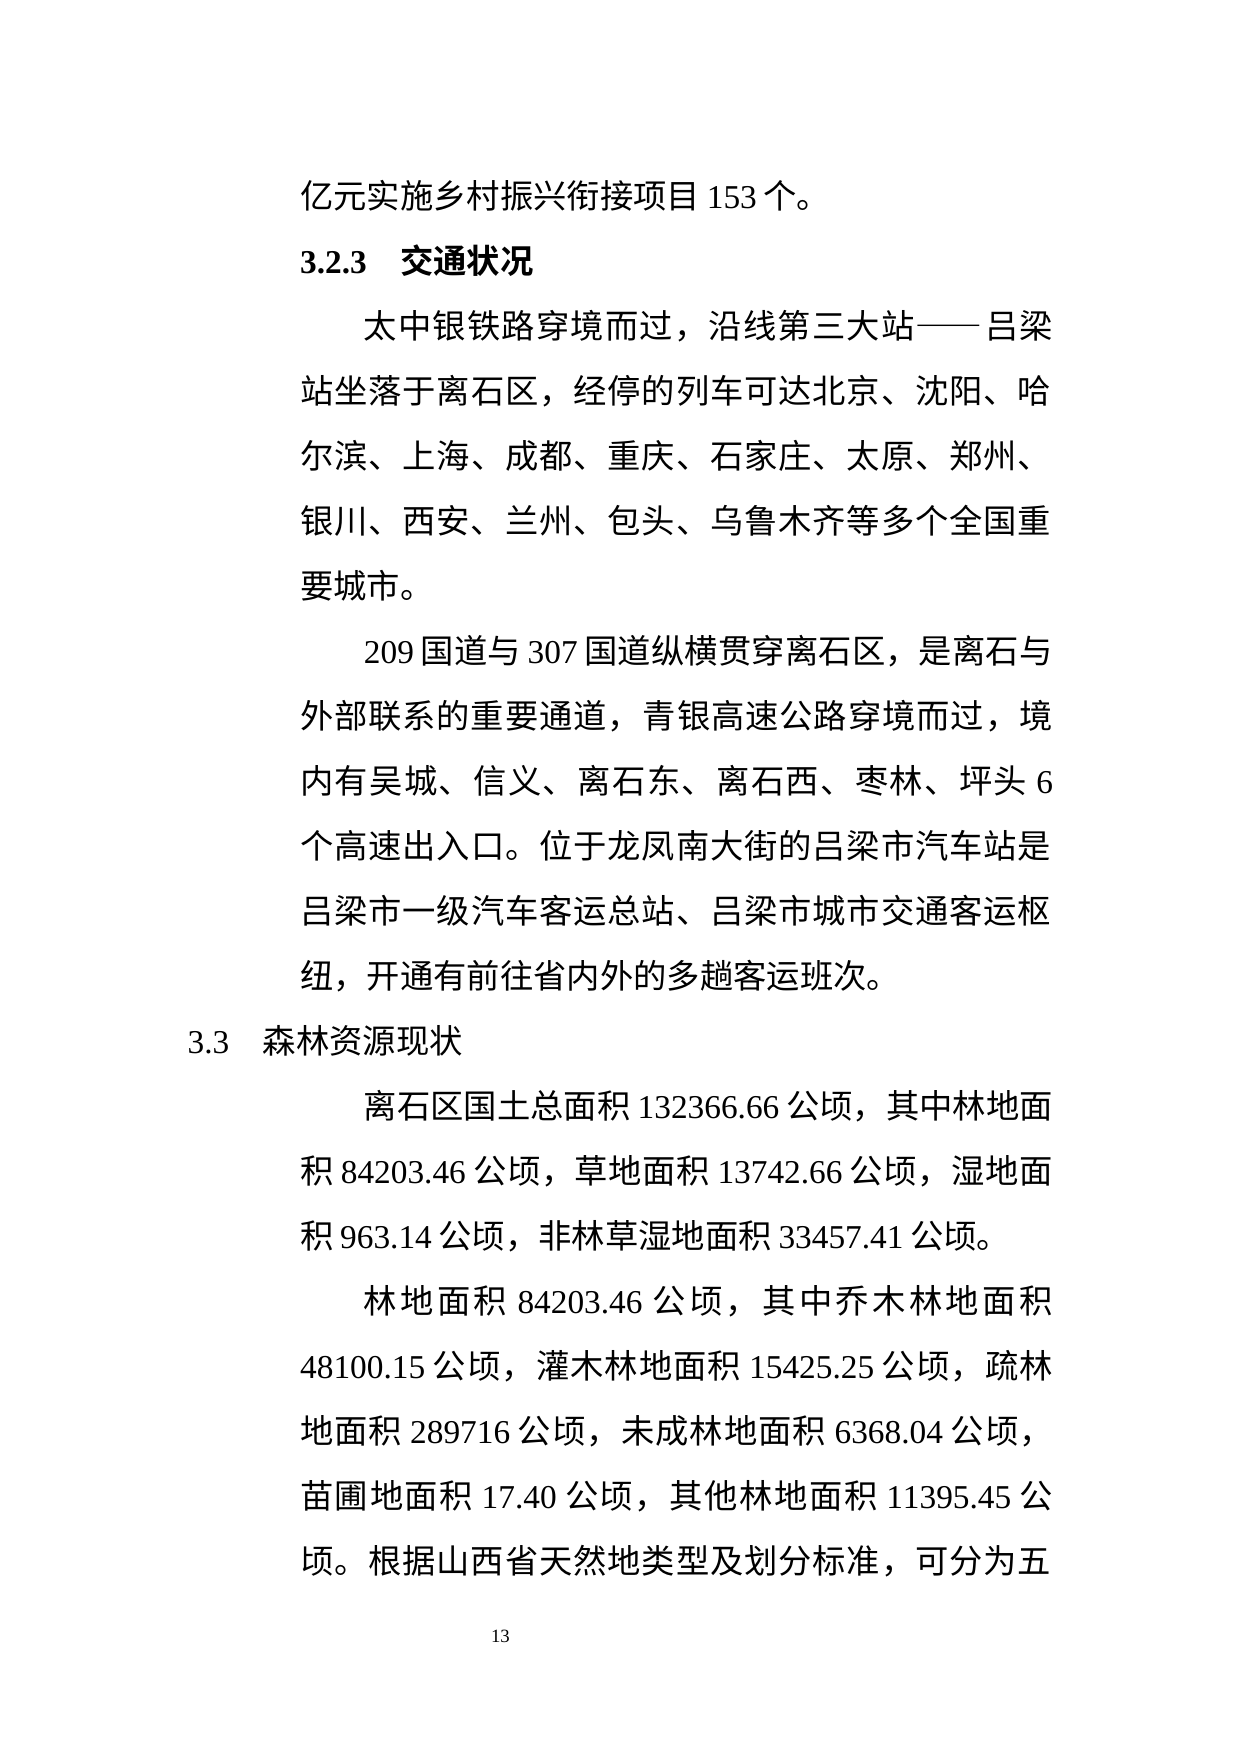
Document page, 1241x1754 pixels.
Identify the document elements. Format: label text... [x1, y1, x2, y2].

subtitle 3.3 森林资源现状 [187, 1007, 1053, 1072]
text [300, 162, 1053, 227]
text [300, 1267, 1053, 1592]
text 3.2.3 交通状况 [300, 227, 1053, 292]
text 离石区国土总面积132366.66公顷，其中林地面积84203.46公顷，草地面积13742.66公顷，湿地面积963.14公顷，非林草湿地面积33457.41公顷。 [300, 1072, 1053, 1267]
text 209国道与307国道纵横贯穿离石区，是离石与外部联系的重要通道，青银高速公路穿境而过，境内有吴城、信义、离石东、离石西、枣林、坪头6个高速出入口。位于龙凤南大街的吕梁市汽车站是吕梁市一级汽车客运总站、吕梁市城市交通客运枢纽，开通有前往省内外的多趟客运班次。 [300, 617, 1053, 1007]
text 太中银铁路穿境而过，沿线第三大站——吕梁站坐落于离石区，经停的列车可达北京、沈阳、哈尔滨、上海、成都、重庆、石家庄、太原、郑州、银川、西安、兰州、包头、乌鲁木齐等多个全国重要城市。 [300, 292, 1053, 617]
